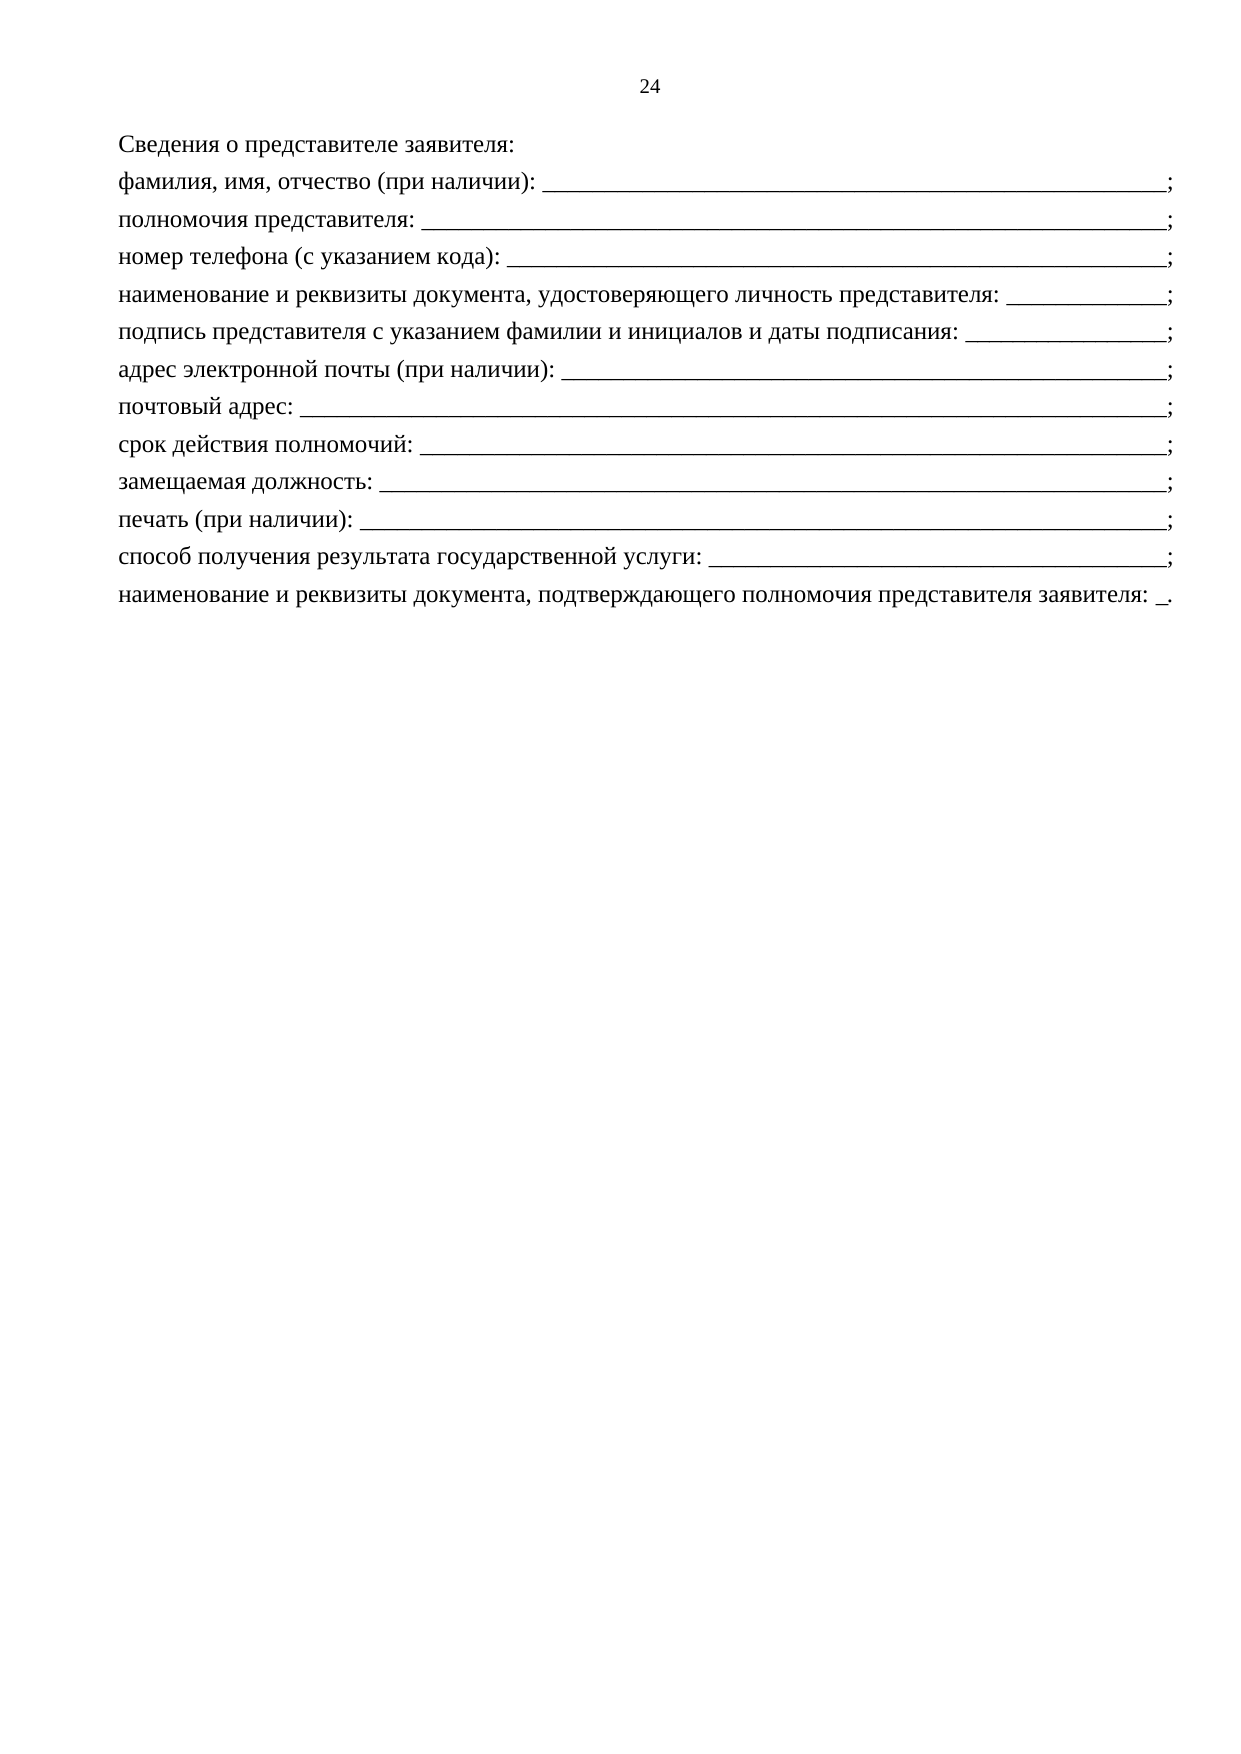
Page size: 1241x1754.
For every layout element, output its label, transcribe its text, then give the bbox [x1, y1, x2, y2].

text подпись представителя с указанием фамилии и инициалов и даты подписания: ; [118, 309, 1181, 347]
text наименование и реквизиты документа, подтверждающего полномочия представителя заявителя: . [118, 572, 1181, 609]
text фамилия, имя, отчество (при наличии): ; [118, 159, 1181, 197]
text срок действия полномочий: ; [118, 422, 1181, 459]
text Сведения о представителе заявителя: [118, 122, 1181, 159]
text почтовый адрес: ; [118, 384, 1181, 422]
text замещаемая должность: ; [118, 459, 1181, 497]
text адрес электронной почты (при наличии): ; [118, 347, 1181, 384]
text наименование и реквизиты документа, удостоверяющего личность представителя: ; [118, 272, 1181, 309]
text способ получения результата государственной услуги: ; [118, 534, 1181, 572]
text номер телефона (с указанием кода): ; [118, 234, 1181, 272]
text полномочия представителя: ; [118, 197, 1181, 234]
text печать (при наличии): ; [118, 497, 1181, 534]
